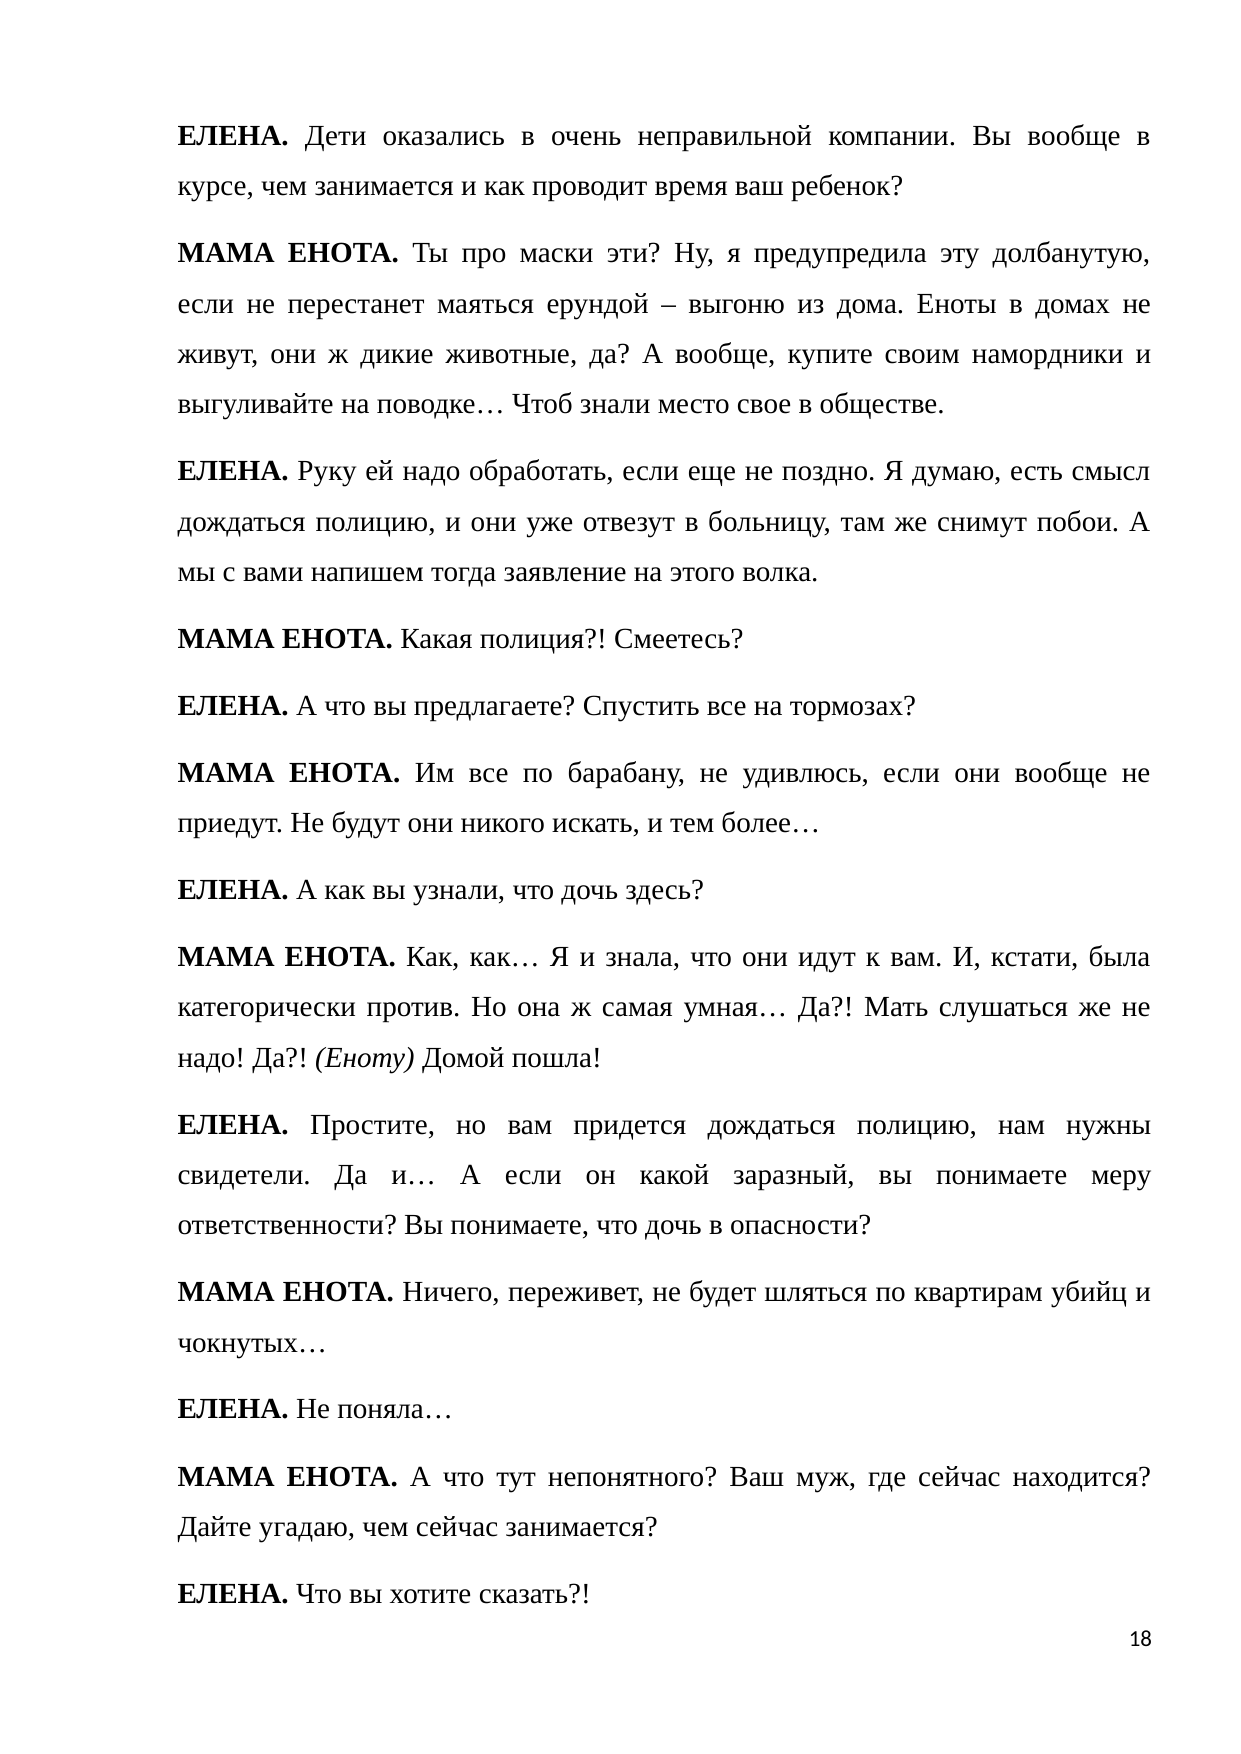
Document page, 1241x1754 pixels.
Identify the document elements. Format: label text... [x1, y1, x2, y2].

text ЕЛЕНА. А что вы предлагаете? Спустить все на тормозах? [177, 688, 1152, 721]
text ЕЛЕНА. Что вы хотите сказать?! [177, 1576, 1152, 1609]
text МАМА ЕНОТА. Какая полиция?! Смеетесь? [177, 621, 1152, 654]
text МАМА ЕНОТА. Ничего, переживет, не будет шляться по квартирам убийц и чокнутых… [177, 1274, 1152, 1358]
text ЕЛЕНА. Простите, но вам придется дождаться полицию, нам нужны свидетели. Да и… А если он какой заразный, вы понимаете меру ответственности? Вы понимаете, что дочь в опасности? [177, 1107, 1152, 1241]
text ЕЛЕНА. Руку ей надо обработать, если еще не поздно. Я думаю, есть смысл дождаться полицию, и они уже отвезут в больницу, там же снимут побои. А мы с вами напишем тогда заявление на этого волка. [177, 453, 1152, 587]
text МАМА ЕНОТА. Как, как… Я и знала, что они идут к вам. И, кстати, была категорически против. Но она ж самая умная… Да?! Мать слушаться же не надо! Да?! (Еноту) Домой пошла! [177, 939, 1152, 1073]
text ЕЛЕНА. Дети оказались в очень неправильной компании. Вы вообще в курсе, чем занимается и как проводит время ваш ребенок? [177, 118, 1152, 202]
text ЕЛЕНА. А как вы узнали, что дочь здесь? [177, 872, 1152, 906]
text ЕЛЕНА. Не поняла… [177, 1392, 1152, 1425]
text МАМА ЕНОТА. Им все по барабану, не удивлюсь, если они вообще не приедут. Не будут они никого искать, и тем более… [177, 755, 1152, 839]
text МАМА ЕНОТА. А что тут непонятного? Ваш муж, где сейчас находится? Дайте угадаю, чем сейчас занимается? [177, 1459, 1152, 1542]
text МАМА ЕНОТА. Ты про маски эти? Ну, я предупредила эту долбанутую, если не перестанет маяться ерундой – выгоню из дома. Еноты в домах не живут, они ж дикие животные, да? А вообще, купите своим намордники и выгуливайте на поводке… Чтоб знали место свое в обществе. [177, 235, 1152, 420]
